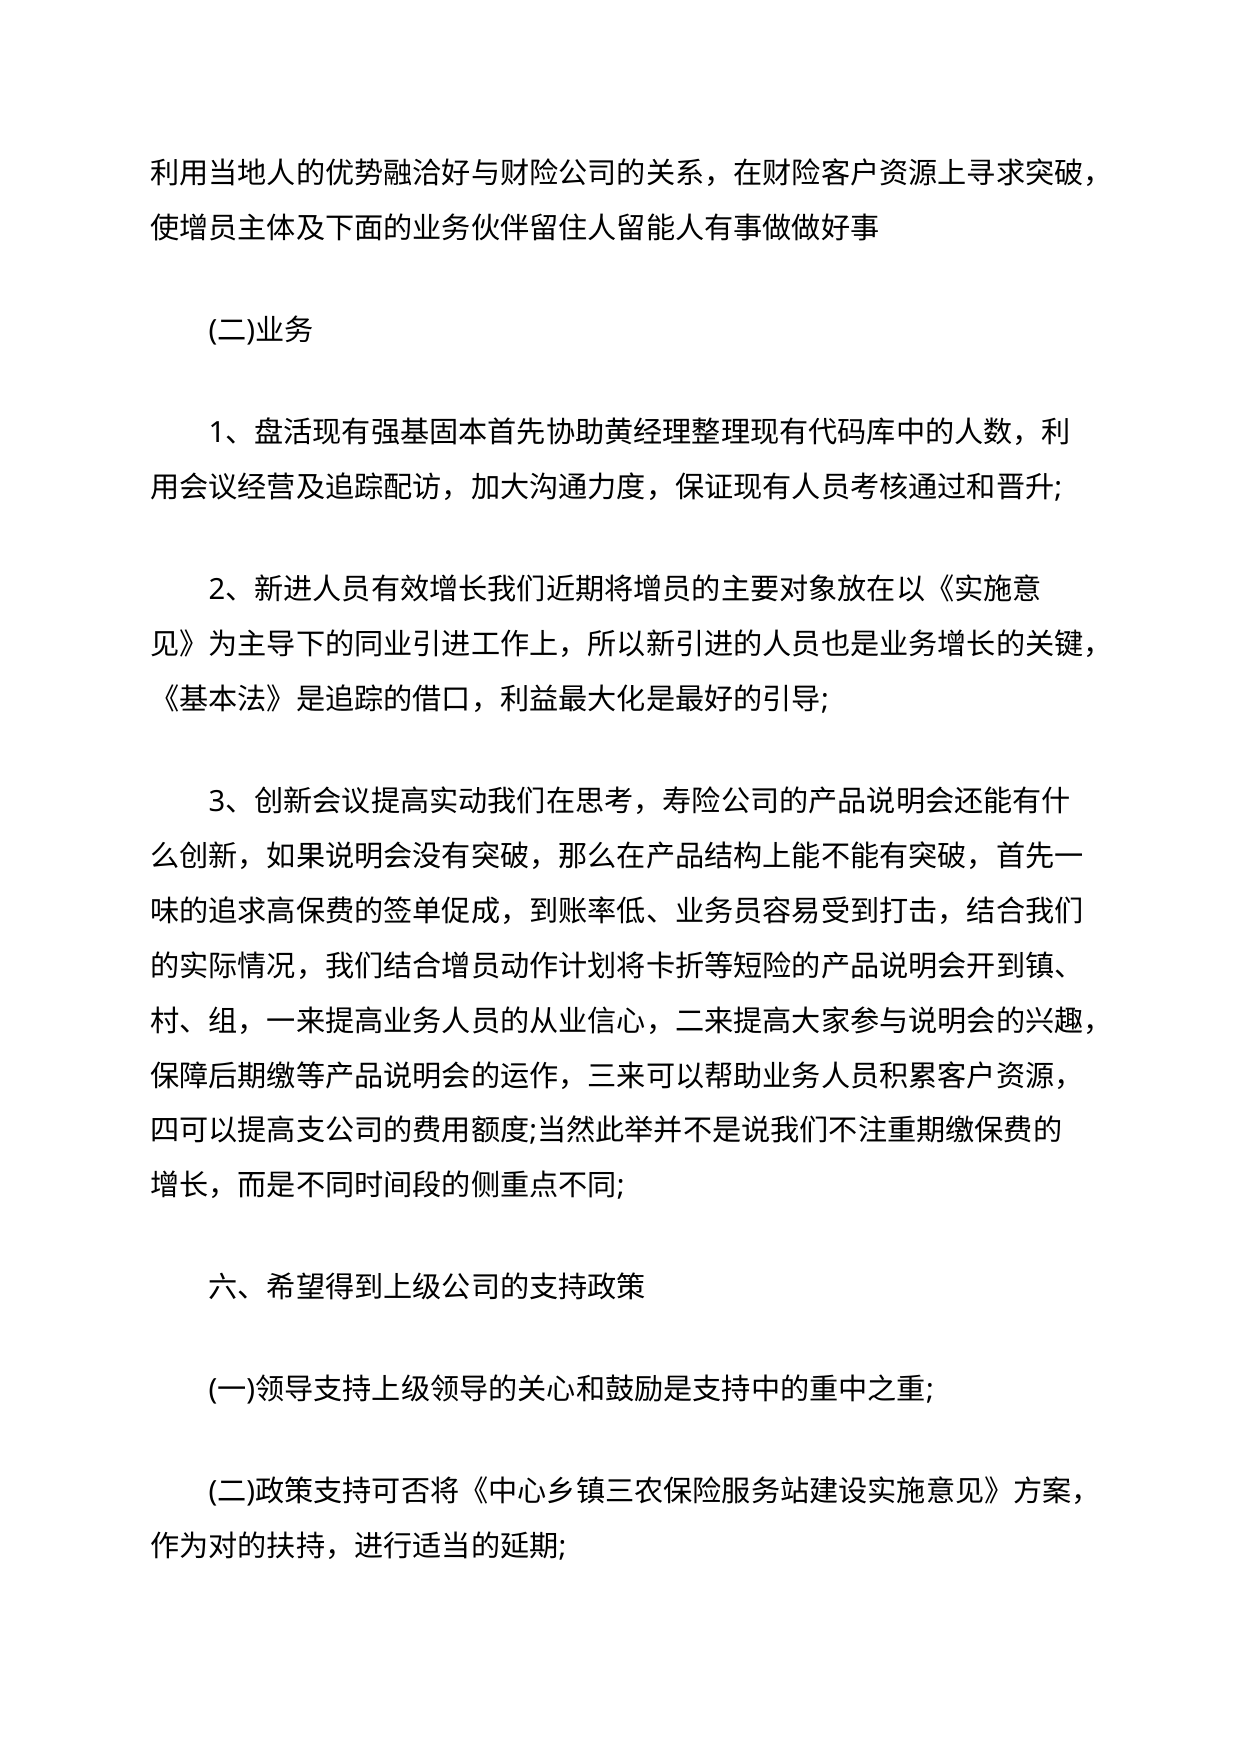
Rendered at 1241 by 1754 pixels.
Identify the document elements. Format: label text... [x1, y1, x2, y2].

text 1、盘活现有强基固本首先协助黄经理整理现有代码库中的人数，利用会议经营及追踪配访，加大沟通力度，保证现有人员考核通过和晋升; [150, 409, 1090, 506]
text (二)政策支持可否将《中心乡镇三农保险服务站建设实施意见》方案，作为对的扶持，进行适当的延期; [150, 1468, 1090, 1565]
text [150, 150, 1090, 247]
text 3、创新会议提高实动我们在思考，寿险公司的产品说明会还能有什么创新，如果说明会没有突破，那么在产品结构上能不能有突破，首先一味的追求高保费的签单促成，到账率低、业务员容易受到打击，结合我们的实际情况，我们结合增员动作计划将卡折等短险的产品说明会开到镇、村、组，一来提高业务人员的从业信心，二来提高大家参与说明会的兴趣，保障后期缴等产品说明会的运作，三来可以帮助业务人员积累客户资源，四可以提高支公司的费用额度;当然此举并不是说我们不注重期缴保费的增长，而是不同时间段的侧重点不同; [150, 777, 1090, 1204]
text 六、希望得到上级公司的支持政策 [150, 1264, 1090, 1306]
text (二)业务 [150, 307, 1090, 349]
text 2、新进人员有效增长我们近期将增员的主要对象放在以《实施意见》为主导下的同业引进工作上，所以新引进的人员也是业务增长的关键，《基本法》是追踪的借口，利益最大化是最好的引导; [150, 566, 1090, 718]
text (一)领导支持上级领导的关心和鼓励是支持中的重中之重; [150, 1366, 1090, 1408]
